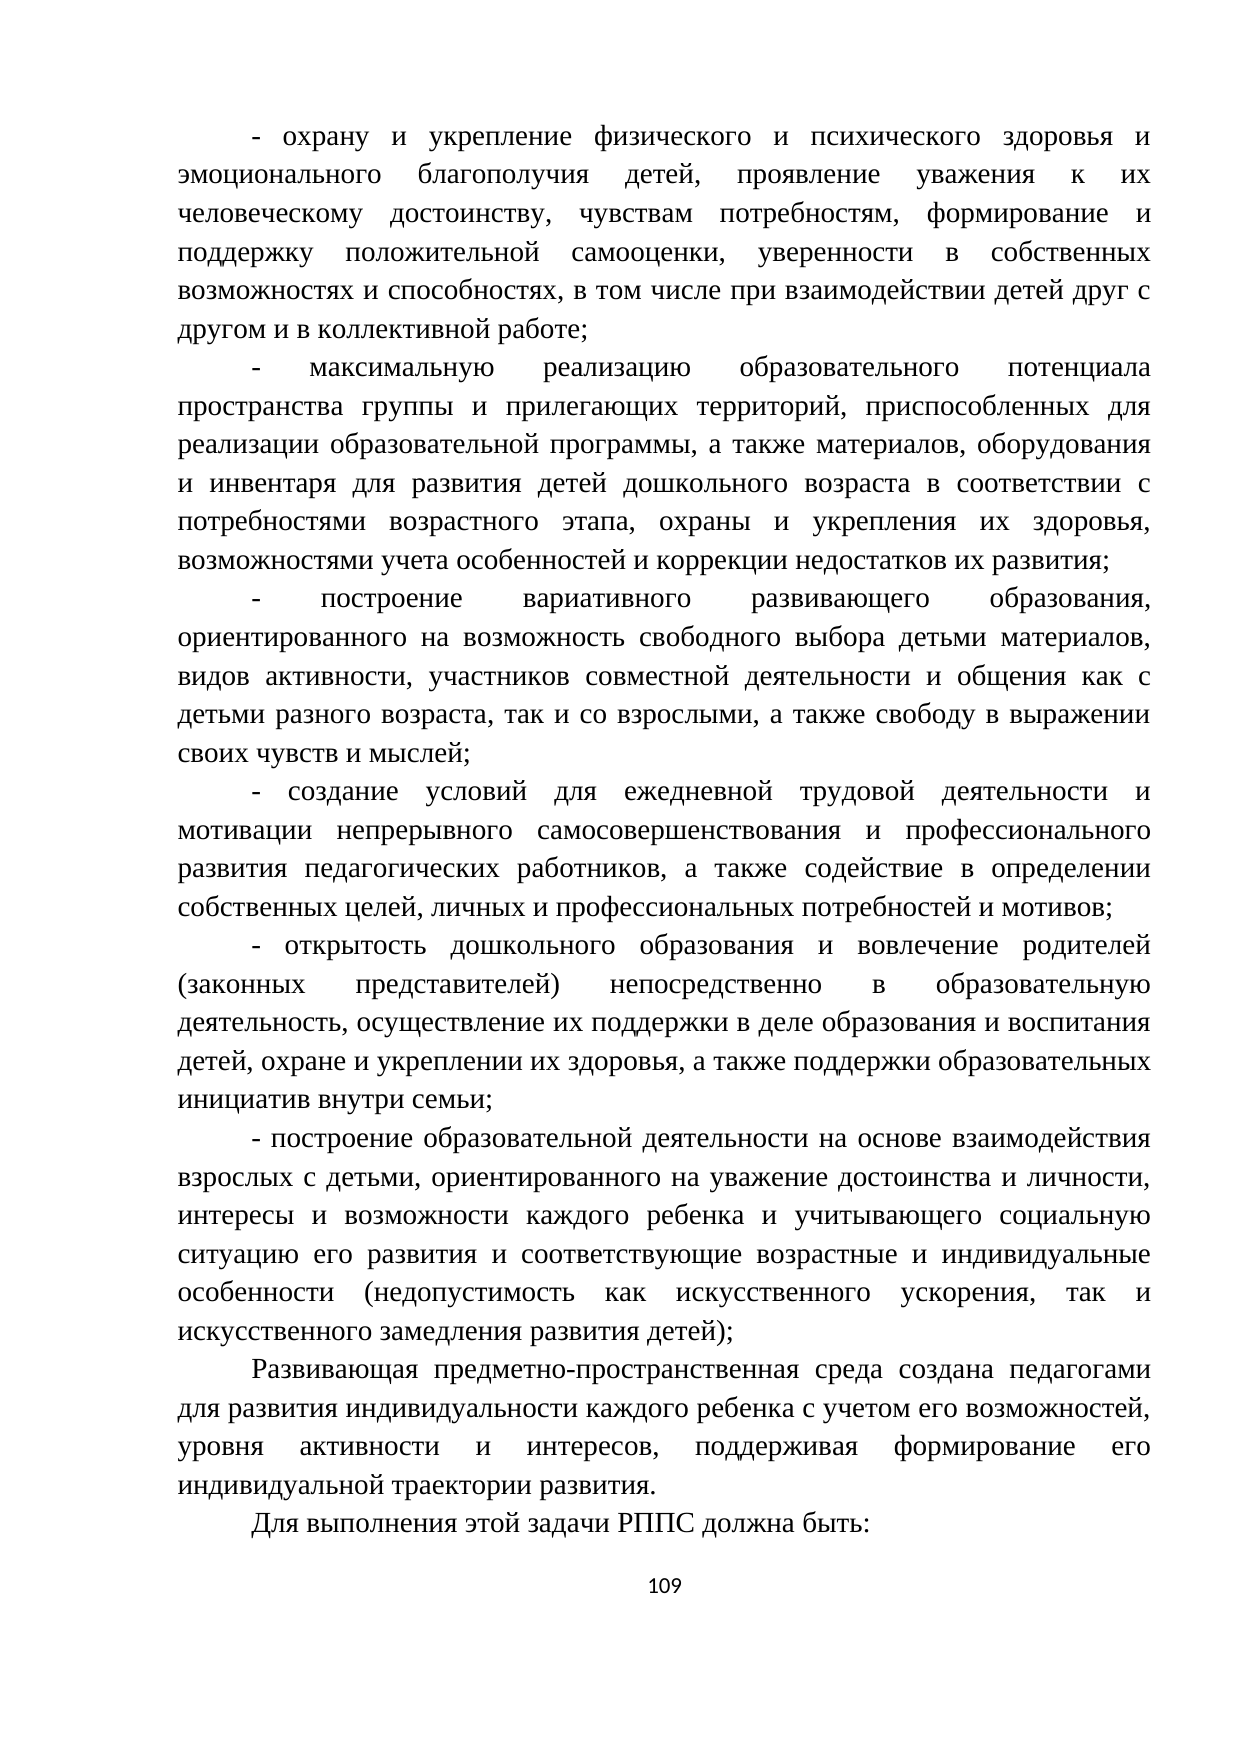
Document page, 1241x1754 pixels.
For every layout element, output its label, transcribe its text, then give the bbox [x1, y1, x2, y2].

text - построение образовательной деятельности на основе взаимодействия взрослых с детьми, ориентированного на уважение достоинства и личности, интересы и возможности каждого ребенка и учитывающего социальную ситуацию его развития и соответствующие возрастные и индивидуальные особенности (недопустимость как искусственного ускорения, так и искусственного замедления развития детей); [177, 1120, 1152, 1346]
text - открытость дошкольного образования и вовлечение родителей (законных представителей) непосредственно в образовательную деятельность, осуществление их поддержки в деле образования и воспитания детей, охране и укреплении их здоровья, а также поддержки образовательных инициатив внутри семьи; [177, 927, 1152, 1115]
text - построение вариативного развивающего образования, ориентированного на возможность свободного выбора детьми материалов, видов активности, участников совместной деятельности и общения как с детьми разного возраста, так и со взрослыми, а также свободу в выражении своих чувств и мыслей; [177, 581, 1152, 768]
text Для выполнения этой задачи РППС должна быть: [177, 1506, 1152, 1539]
text - создание условий для ежедневной трудовой деятельности и мотивации непрерывного самосовершенствования и профессионального развития педагогических работников, а также содействие в определении собственных целей, личных и профессиональных потребностей и мотивов; [177, 773, 1152, 922]
text - максимальную реализацию образовательного потенциала пространства группы и прилегающих территорий, приспособленных для реализации образовательной программы, а также материалов, оборудования и инвентаря для развития детей дошкольного возраста в соответствии с потребностями возрастного этапа, охраны и укрепления их здоровья, возможностями учета особенностей и коррекции недостатков их развития; [177, 349, 1152, 576]
text Развивающая предметно-пространственная среда создана педагогами для развития индивидуальности каждого ребенка с учетом его возможностей, уровня активности и интересов, поддерживая формирование его индивидуальной траектории развития. [177, 1351, 1152, 1501]
text - охрану и укрепление физического и психического здоровья и эмоционального благополучия детей, проявление уважения к их человеческому достоинству, чувствам потребностям, формирование и поддержку положительной самооценки, уверенности в собственных возможностях и способностях, в том числе при взаимодействии детей друг с другом и в коллективной работе; [177, 118, 1152, 344]
